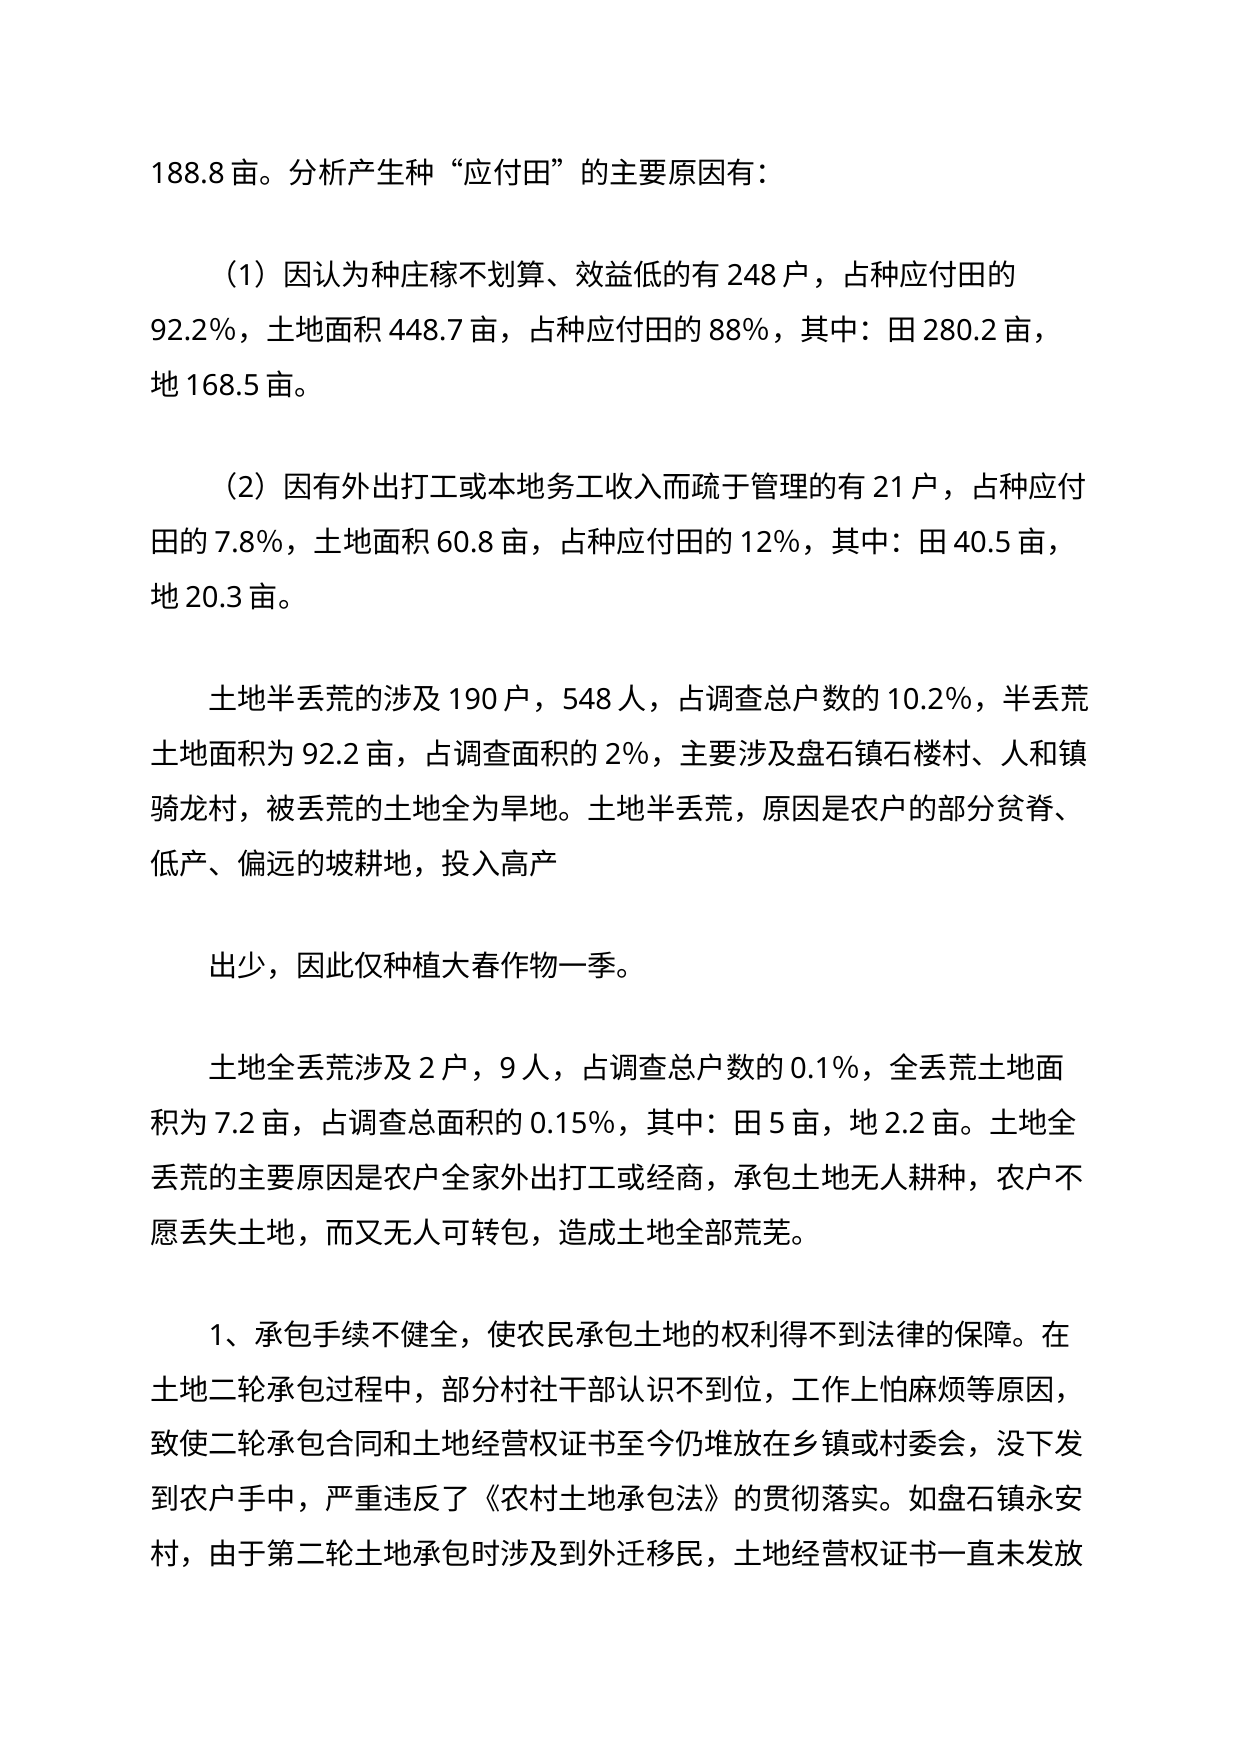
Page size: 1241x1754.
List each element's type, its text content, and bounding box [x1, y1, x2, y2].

text （1）因认为种庄稼不划算、效益低的有248户，占种应付田的92.2％，土地面积448.7亩，占种应付田的88％，其中：田280.2亩，地168.5亩。 [150, 252, 1090, 404]
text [150, 150, 1090, 192]
text 土地全丢荒涉及2户，9人，占调查总户数的0.1％，全丢荒土地面积为7.2亩，占调查总面积的0.15％，其中：田5亩，地2.2亩。土地全丢荒的主要原因是农户全家外出打工或经商，承包土地无人耕种，农户不愿丢失土地，而又无人可转包，造成土地全部荒芜。 [150, 1044, 1090, 1252]
text （2）因有外出打工或本地务工收入而疏于管理的有21户，占种应付田的7.8％，土地面积60.8亩，占种应付田的12％，其中：田40.5亩，地20.3亩。 [150, 464, 1090, 616]
text 土地半丢荒的涉及190户，548人，占调查总户数的10.2％，半丢荒土地面积为92.2亩，占调查面积的2％，主要涉及盘石镇石楼村、人和镇骑龙村，被丢荒的土地全为旱地。土地半丢荒，原因是农户的部分贫脊、低产、偏远的坡耕地，投入高产 [150, 676, 1090, 883]
text 出少，因此仅种植大春作物一季。 [150, 943, 1090, 985]
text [150, 1311, 1090, 1573]
